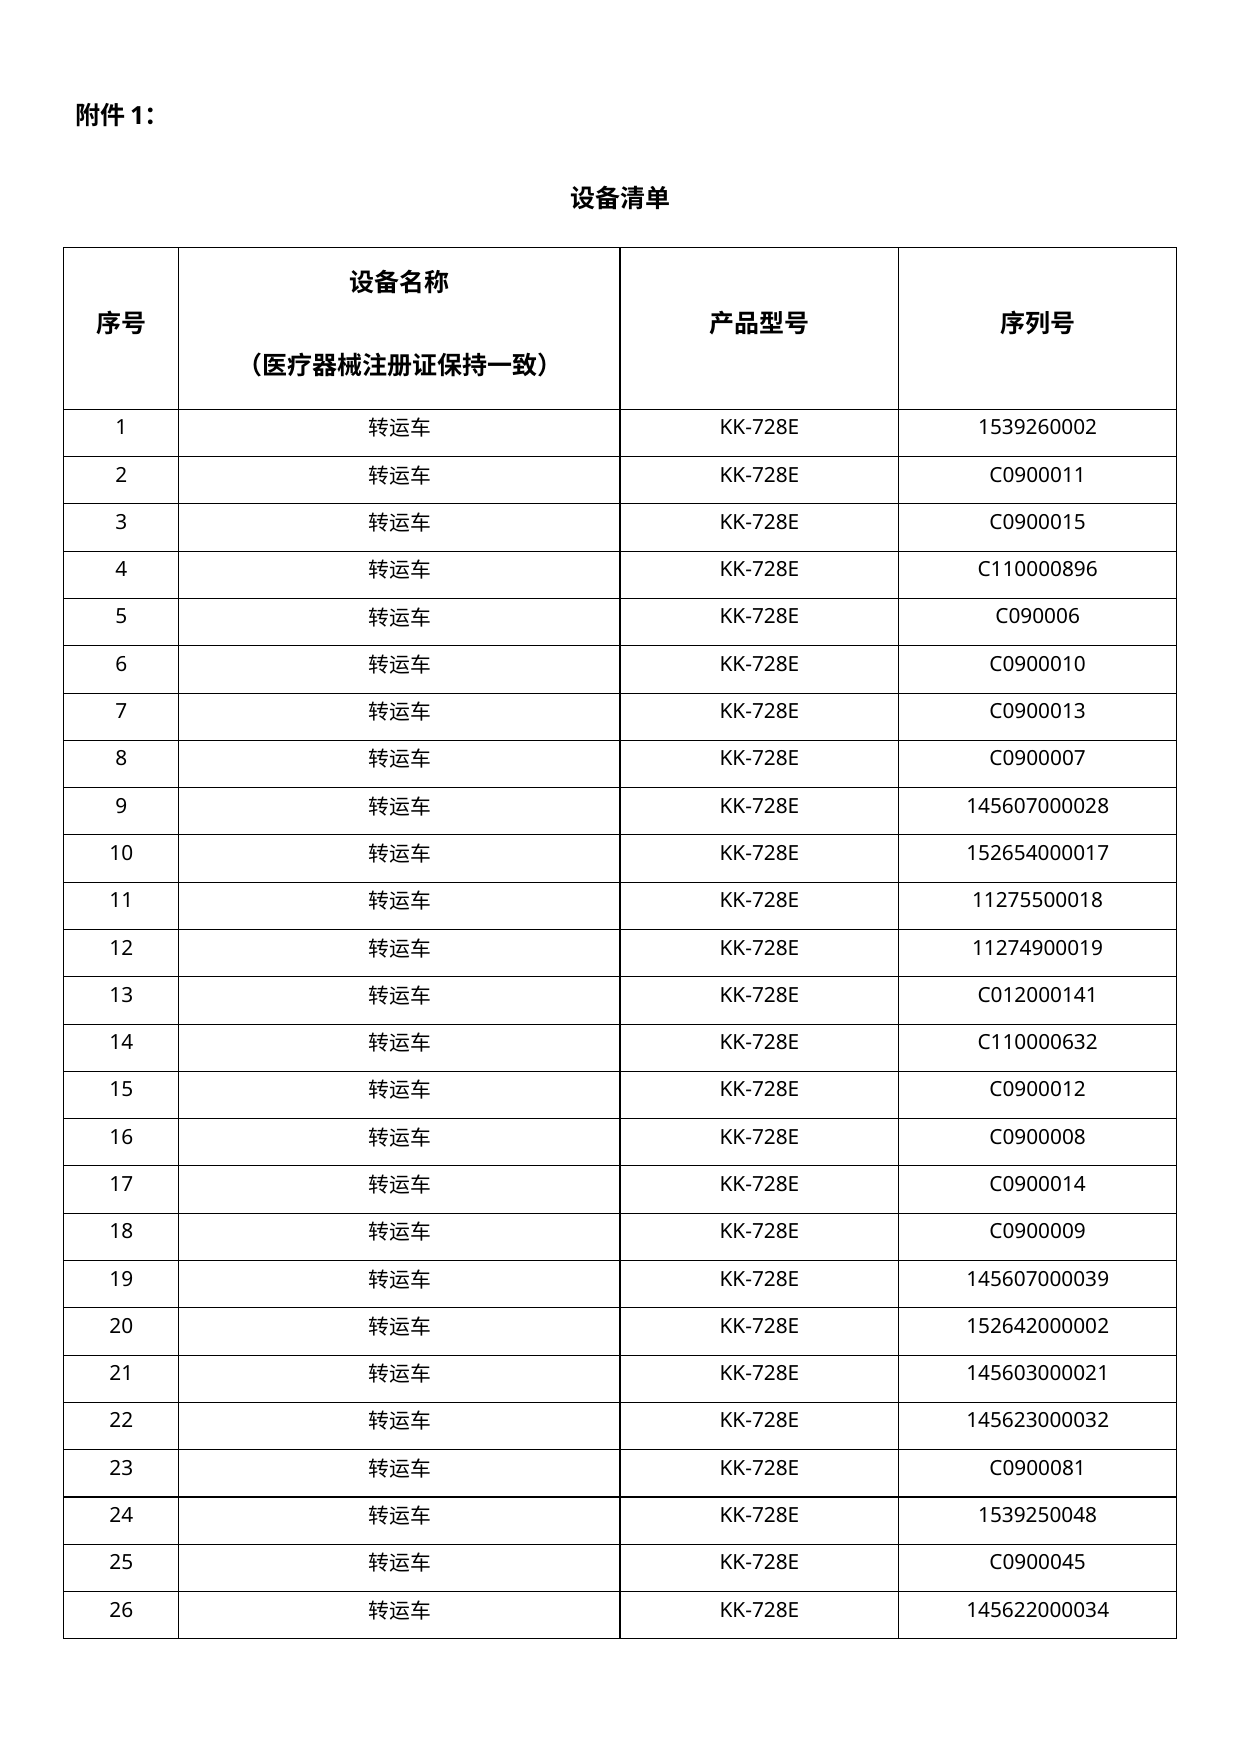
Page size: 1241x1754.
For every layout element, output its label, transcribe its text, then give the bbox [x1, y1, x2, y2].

table_cell 转运车 [179, 1592, 619, 1638]
table_cell 19 [64, 1261, 178, 1307]
table_cell 11274900019 [899, 930, 1176, 976]
table_cell 8 [64, 741, 178, 787]
table_cell 转运车 [179, 930, 619, 976]
table_cell 转运车 [179, 599, 619, 645]
table_cell 转运车 [179, 1261, 619, 1307]
table_cell KK-728E [621, 410, 898, 456]
table_cell 转运车 [179, 1308, 619, 1354]
table_cell C0900045 [899, 1545, 1176, 1591]
table_cell 转运车 [179, 646, 619, 692]
table_cell KK-728E [621, 977, 898, 1023]
table_cell 转运车 [179, 1166, 619, 1213]
table_cell 10 [64, 835, 178, 882]
table_cell KK-728E [621, 741, 898, 787]
table_cell 转运车 [179, 694, 619, 740]
table_cell KK-728E [621, 1308, 898, 1354]
table_cell 20 [64, 1308, 178, 1354]
table_cell 4 [64, 552, 178, 598]
table_cell KK-728E [621, 1403, 898, 1449]
table_cell 12 [64, 930, 178, 976]
table_cell 26 [64, 1592, 178, 1638]
table_cell C0900007 [899, 741, 1176, 787]
table_cell KK-728E [621, 1166, 898, 1213]
table_cell 1539250048 [899, 1498, 1176, 1544]
table_cell C0900012 [899, 1072, 1176, 1118]
table_cell KK-728E [621, 1214, 898, 1260]
table_cell C110000632 [899, 1025, 1176, 1071]
table_header 序号 [64, 248, 178, 409]
table_cell 转运车 [179, 1356, 619, 1402]
table_cell 转运车 [179, 1214, 619, 1260]
table_cell C0900013 [899, 694, 1176, 740]
table_cell 18 [64, 1214, 178, 1260]
table_header 序列号 [899, 248, 1176, 409]
table_cell C0900015 [899, 504, 1176, 551]
text 附件1： [75, 81, 1165, 146]
table_cell C090006 [899, 599, 1176, 645]
table_cell 转运车 [179, 552, 619, 598]
table_cell 3 [64, 504, 178, 551]
table_cell 11275500018 [899, 883, 1176, 929]
table_cell 6 [64, 646, 178, 692]
table_cell 转运车 [179, 1403, 619, 1449]
table_cell 11 [64, 883, 178, 929]
table_cell KK-728E [621, 1025, 898, 1071]
table_cell 转运车 [179, 883, 619, 929]
table_cell C0900010 [899, 646, 1176, 692]
table_cell 16 [64, 1119, 178, 1165]
table_cell 转运车 [179, 410, 619, 456]
table_cell 1539260002 [899, 410, 1176, 456]
table_cell 152654000017 [899, 835, 1176, 882]
table_cell KK-728E [621, 835, 898, 882]
table_cell 转运车 [179, 1119, 619, 1165]
table_cell 145603000021 [899, 1356, 1176, 1402]
table_cell KK-728E [621, 883, 898, 929]
table_header 设备名称 （医疗器械注册证保持一致） [179, 248, 619, 409]
table_cell 转运车 [179, 977, 619, 1023]
table_cell KK-728E [621, 552, 898, 598]
table_cell 23 [64, 1450, 178, 1496]
table_header 产品型号 [621, 248, 898, 409]
table_cell 15 [64, 1072, 178, 1118]
table_cell 转运车 [179, 1025, 619, 1071]
table_cell 22 [64, 1403, 178, 1449]
text 设备清单 [75, 164, 1165, 229]
table_cell 转运车 [179, 504, 619, 551]
table_cell 转运车 [179, 1450, 619, 1496]
table_cell 5 [64, 599, 178, 645]
table_cell C012000141 [899, 977, 1176, 1023]
table_cell KK-728E [621, 930, 898, 976]
table_cell 145607000039 [899, 1261, 1176, 1307]
table_cell 7 [64, 694, 178, 740]
table_cell 转运车 [179, 835, 619, 882]
table_cell C0900014 [899, 1166, 1176, 1213]
table_cell 17 [64, 1166, 178, 1213]
table_cell 转运车 [179, 1545, 619, 1591]
table_cell C0900011 [899, 457, 1176, 503]
table_cell 14 [64, 1025, 178, 1071]
table_cell KK-728E [621, 1261, 898, 1307]
table_cell KK-728E [621, 1119, 898, 1165]
table_cell C0900009 [899, 1214, 1176, 1260]
table_cell 145623000032 [899, 1403, 1176, 1449]
table_cell KK-728E [621, 1498, 898, 1544]
table_cell 转运车 [179, 788, 619, 834]
table_cell KK-728E [621, 504, 898, 551]
table_cell KK-728E [621, 1592, 898, 1638]
table_cell 转运车 [179, 1072, 619, 1118]
table_cell 21 [64, 1356, 178, 1402]
table_cell 25 [64, 1545, 178, 1591]
table_cell KK-728E [621, 788, 898, 834]
table_cell 145607000028 [899, 788, 1176, 834]
table_cell KK-728E [621, 694, 898, 740]
table_cell 转运车 [179, 741, 619, 787]
table_cell KK-728E [621, 1072, 898, 1118]
table_cell 9 [64, 788, 178, 834]
table_cell KK-728E [621, 646, 898, 692]
table_cell 24 [64, 1498, 178, 1544]
table_cell C110000896 [899, 552, 1176, 598]
table_cell C0900081 [899, 1450, 1176, 1496]
table_cell KK-728E [621, 599, 898, 645]
table_cell 转运车 [179, 1498, 619, 1544]
table_cell 13 [64, 977, 178, 1023]
table_cell 1 [64, 410, 178, 456]
table_cell KK-728E [621, 457, 898, 503]
table_cell 2 [64, 457, 178, 503]
table_cell 152642000002 [899, 1308, 1176, 1354]
table_cell KK-728E [621, 1450, 898, 1496]
table_cell 145622000034 [899, 1592, 1176, 1638]
table_cell 转运车 [179, 457, 619, 503]
table_cell KK-728E [621, 1356, 898, 1402]
table_cell KK-728E [621, 1545, 898, 1591]
table_cell C0900008 [899, 1119, 1176, 1165]
